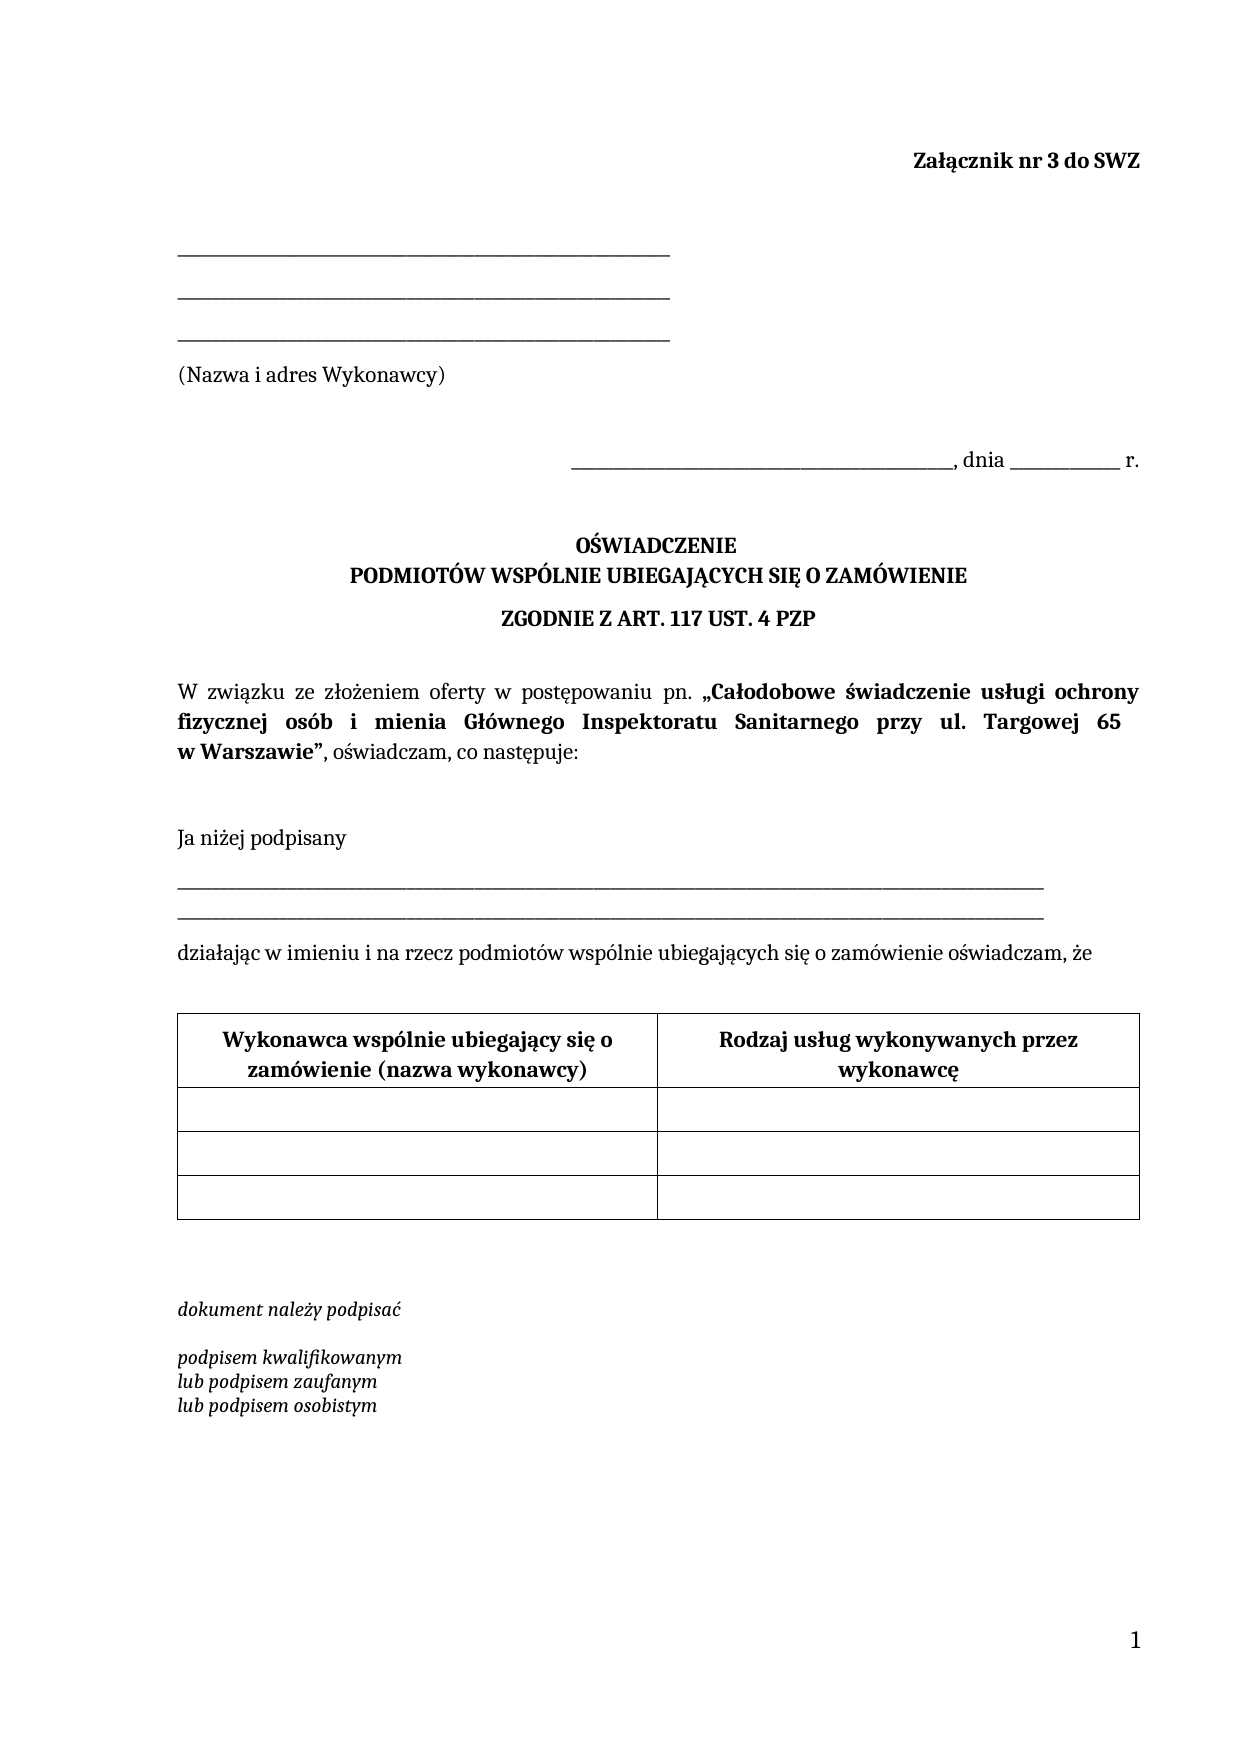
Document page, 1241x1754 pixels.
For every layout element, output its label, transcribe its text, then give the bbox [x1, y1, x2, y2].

text Załącznik nr 3 do SWZ [177, 148, 1140, 175]
text dokument należy podpisać [177, 1297, 1140, 1321]
text lub podpisem osobistym [177, 1394, 1140, 1418]
text __________________________________________________________ [177, 276, 1140, 303]
text (Nazwa i adres Wykonawcy) [177, 362, 1140, 388]
text W związku ze złożeniem oferty w postępowaniu pn. „Całodobowe świadczenie usługi ochrony fizycznej osób i mienia Głównego Inspektoratu Sanitarnego przy ul. Targowej 65 w Warszawie”, oświadczam, co następuje: [177, 678, 1140, 765]
text lub podpisem zaufanym [177, 1370, 1140, 1394]
table_cell [178, 1088, 657, 1131]
table_cell [658, 1176, 1139, 1218]
text podpisem kwalifikowanym [177, 1346, 1140, 1370]
text ZGODNIE Z ART. 117 UST. 4 PZP [177, 606, 1140, 632]
table_cell [658, 1132, 1139, 1175]
table_cell [658, 1088, 1139, 1131]
text __________________________________________________________ [177, 234, 1140, 260]
table_header Rodzaj usług wykonywanych przez wykonawcę [658, 1014, 1139, 1087]
text _____________________________________________, dnia _____________ r. [177, 447, 1140, 474]
table_cell [178, 1176, 657, 1218]
text Ja niżej podpisany [177, 824, 1140, 851]
text ______________________________________________________________________________________________________ ______________________________________________________________________________________________________ [177, 867, 1140, 924]
table_header Wykonawca wspólnie ubiegający się o zamówienie (nazwa wykonawcy) [178, 1014, 657, 1087]
text __________________________________________________________ [177, 319, 1140, 346]
table_cell [178, 1132, 657, 1175]
text działając w imieniu i na rzecz podmiotów wspólnie ubiegających się o zamówienie oświadczam, że [177, 940, 1140, 966]
text OŚWIADCZENIE PODMIOTÓW WSPÓLNIE UBIEGAJĄCYCH SIĘ O ZAMÓWIENIE [177, 533, 1140, 589]
